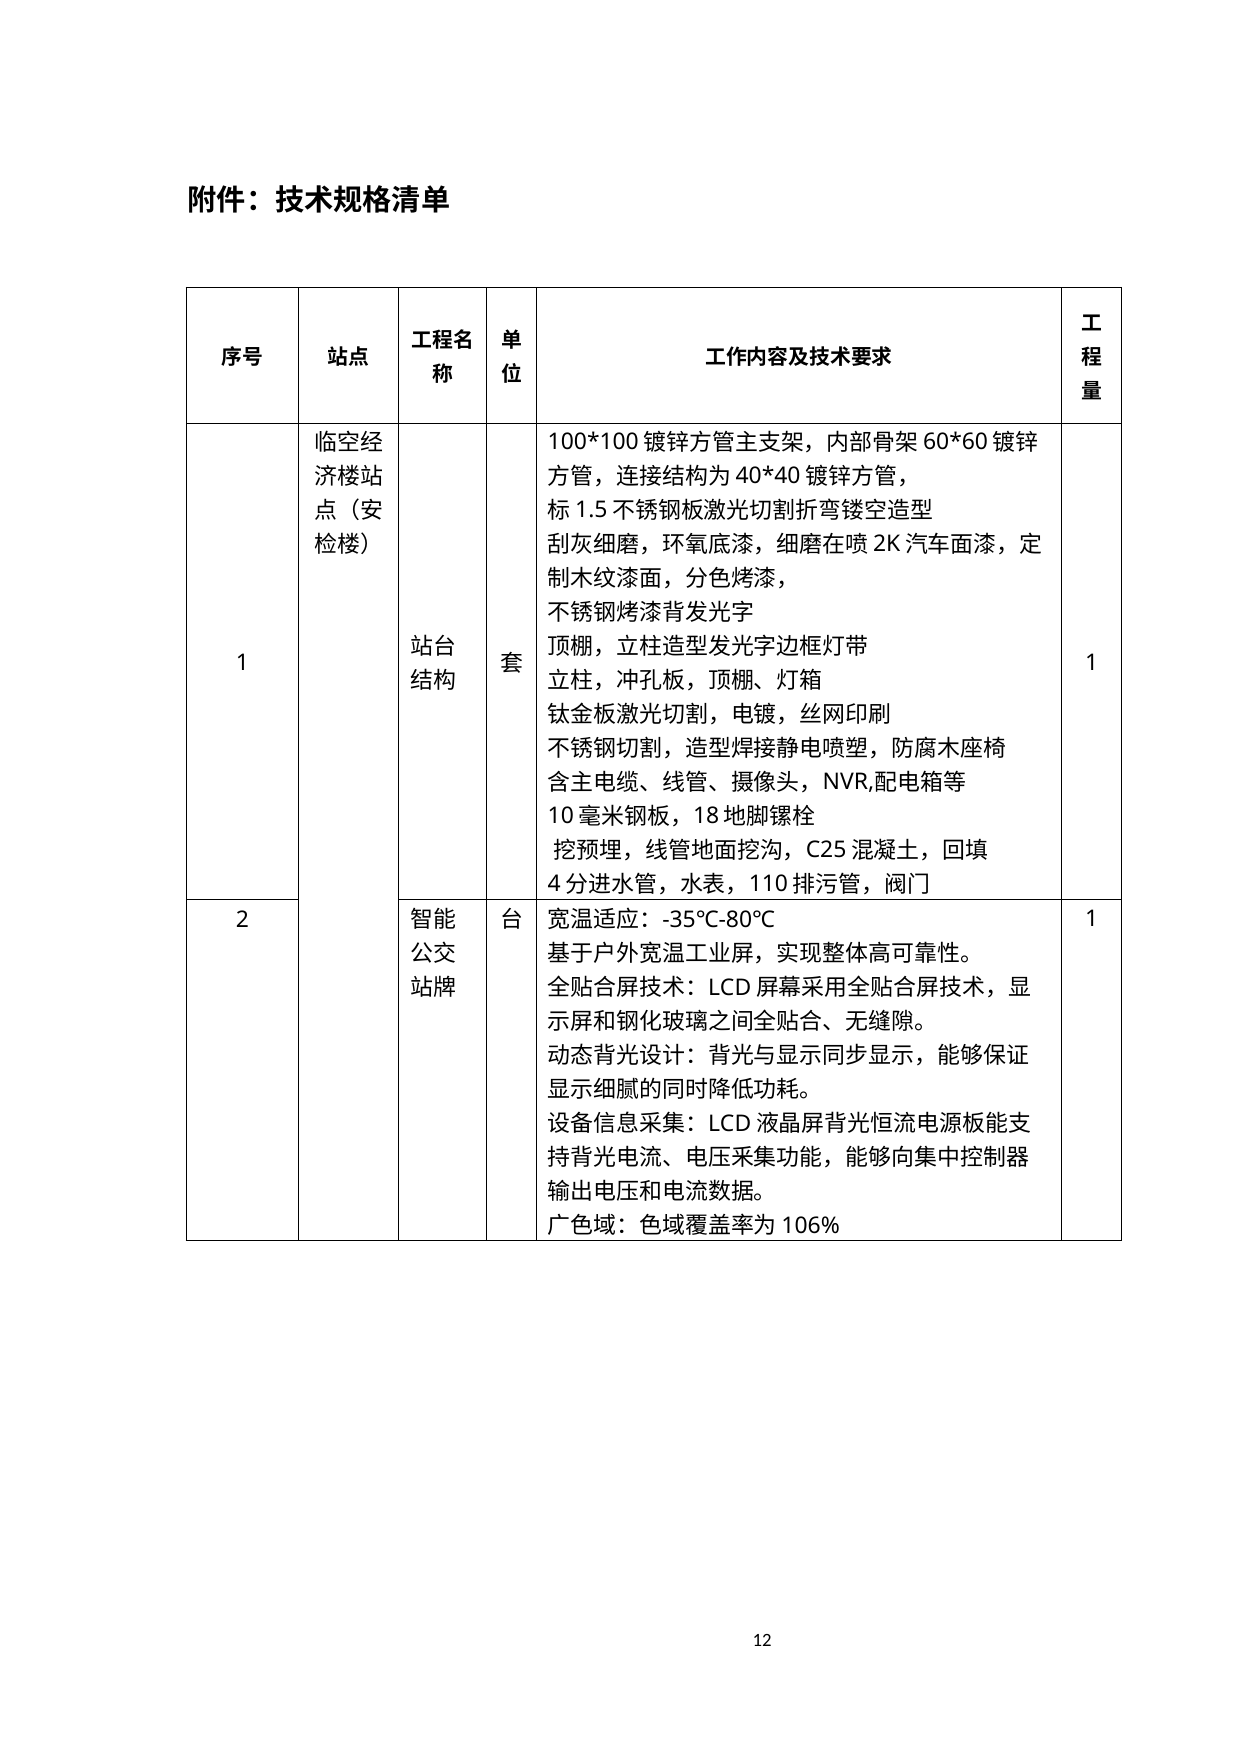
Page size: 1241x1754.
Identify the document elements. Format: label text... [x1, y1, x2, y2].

table_cell 台 [487, 900, 536, 1240]
table_cell 智能公交站牌 [399, 900, 486, 1240]
table_cell 1 [1062, 424, 1121, 899]
table_header 序号 [187, 288, 298, 423]
table_header 站点 [299, 288, 398, 423]
subtitle 附件：技术规格清单 [187, 164, 1053, 232]
table_header 单位 [487, 288, 536, 423]
table_cell 套 [487, 424, 536, 899]
table_cell 宽温适应：-35℃-80℃ 基于户外宽温工业屏，实现整体高可靠性。 全贴合屏技术：LCD屏幕采用全贴合屏技术，显示屏和钢化玻璃之间全贴合、无缝隙。 动态背光设计：背光与显示同步显示，能够保证显示细腻的同时降低功耗。 设备信息采集：LCD液晶屏背光恒流电源板能支持背光电流、电压釆集功能，能够向集中控制器输出电压和电流数据。 广色域：色域覆盖率为106% [537, 900, 1061, 1240]
table_cell 1 [187, 424, 298, 899]
table_cell 2 [187, 900, 298, 1240]
table_header 工程量 [1062, 288, 1121, 423]
table_cell 临空经济楼站点（安检楼） [299, 424, 398, 1240]
table_header 工程名称 [399, 288, 486, 423]
table_cell 100*100镀锌方管主支架，内部骨架60*60镀锌方管，连接结构为40*40镀锌方管， 标1.5不锈钢板激光切割折弯镂空造型 刮灰细磨，环氧底漆，细磨在喷2K汽车面漆，定制木纹漆面，分色烤漆， 不锈钢烤漆背发光字 顶棚，立柱造型发光字边框灯带 立柱，冲孔板，顶棚、灯箱 钛金板激光切割，电镀，丝网印刷 不锈钢切割，造型焊接静电喷塑，防腐木座椅 含主电缆、线管、摄像头，NVR,配电箱等 10毫米钢板，18地脚镙栓 挖预埋，线管地面挖沟，C25混凝土，回填 4分进水管，水表，110排污管，阀门 [537, 424, 1061, 899]
table_header 工作内容及技术要求 [537, 288, 1061, 423]
table_cell 站台结构 [399, 424, 486, 899]
table_cell 1 [1062, 900, 1121, 1240]
